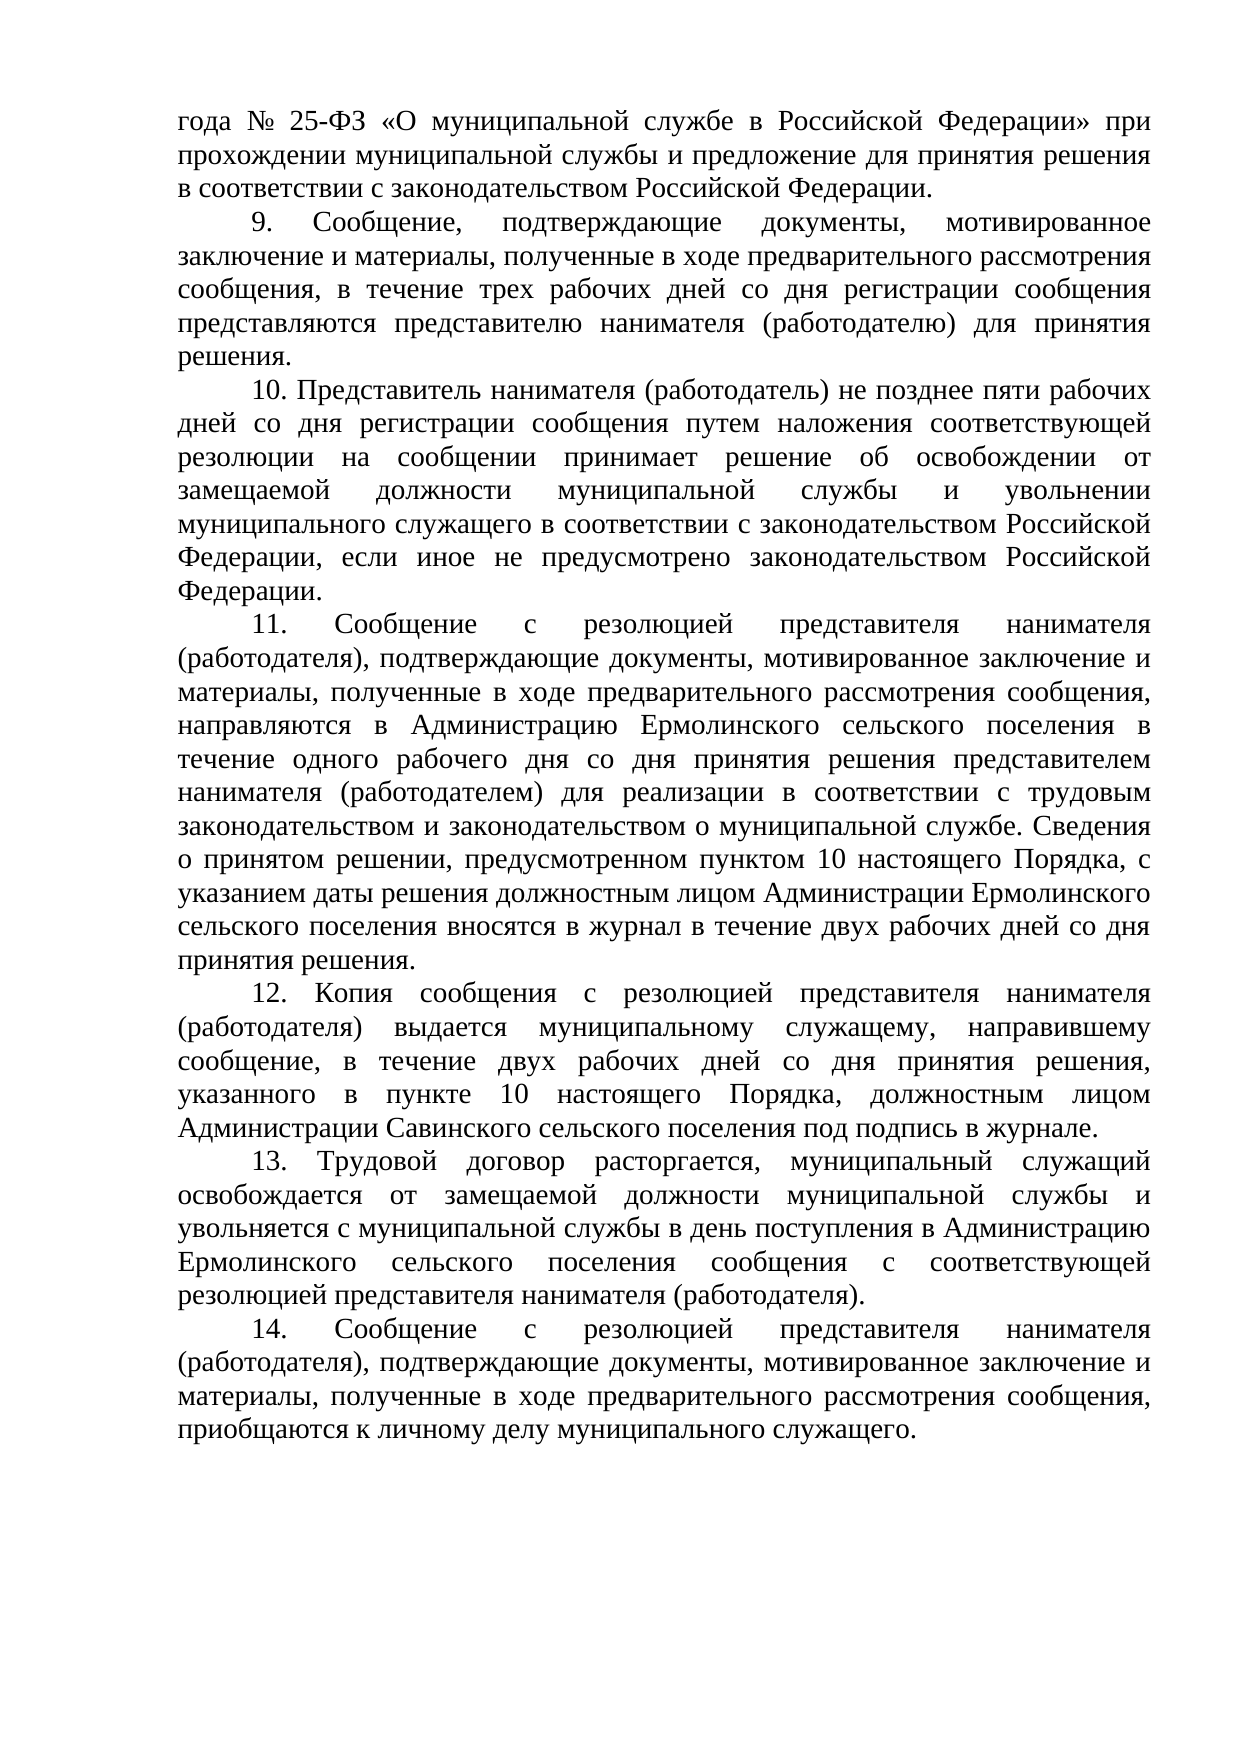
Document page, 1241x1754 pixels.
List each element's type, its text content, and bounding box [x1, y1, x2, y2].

text 11. Сообщение с резолюцией представителя нанимателя (работодателя), подтверждающие документы, мотивированное заключение и материалы, полученные в ходе предварительного рассмотрения сообщения, направляются в Администрацию Ермолинского сельского поселения в течение одного рабочего дня со дня принятия решения представителем нанимателя (работодателем) для реализации в соответствии с трудовым законодательством и законодательством о муниципальной службе. Сведения о принятом решении, предусмотренном пунктом 10 настоящего Порядка, с указанием даты решения должностным лицом Администрации Ермолинского сельского поселения вносятся в журнал в течение двух рабочих дней со дня принятия решения. [177, 607, 1152, 976]
text 13. Трудовой договор расторгается, муниципальный служащий освобождается от замещаемой должности муниципальной службы и увольняется с муниципальной службы в день поступления в Администрацию Ермолинского сельского поселения сообщения с соответствующей резолюцией представителя нанимателя (работодателя). [177, 1143, 1152, 1311]
text 12. Копия сообщения с резолюцией представителя нанимателя (работодателя) выдается муниципальному служащему, направившему сообщение, в течение двух рабочих дней со дня принятия решения, указанного в пункте 10 настоящего Порядка, должностным лицом Администрации Савинского сельского поселения под подпись в журнале. [177, 976, 1152, 1143]
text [177, 103, 1152, 204]
text 9. Сообщение, подтверждающие документы, мотивированное заключение и материалы, полученные в ходе предварительного рассмотрения сообщения, в течение трех рабочих дней со дня регистрации сообщения представляются представителю нанимателя (работодателю) для принятия решения. [177, 204, 1152, 372]
text 14. Сообщение с резолюцией представителя нанимателя (работодателя), подтверждающие документы, мотивированное заключение и материалы, полученные в ходе предварительного рассмотрения сообщения, приобщаются к личному делу муниципального служащего. [177, 1311, 1152, 1445]
text 10. Представитель нанимателя (работодатель) не позднее пяти рабочих дней со дня регистрации сообщения путем наложения соответствующей резолюции на сообщении принимает решение об освобождении от замещаемой должности муниципальной службы и увольнении муниципального служащего в соответствии с законодательством Российской Федерации, если иное не предусмотрено законодательством Российской Федерации. [177, 372, 1152, 607]
